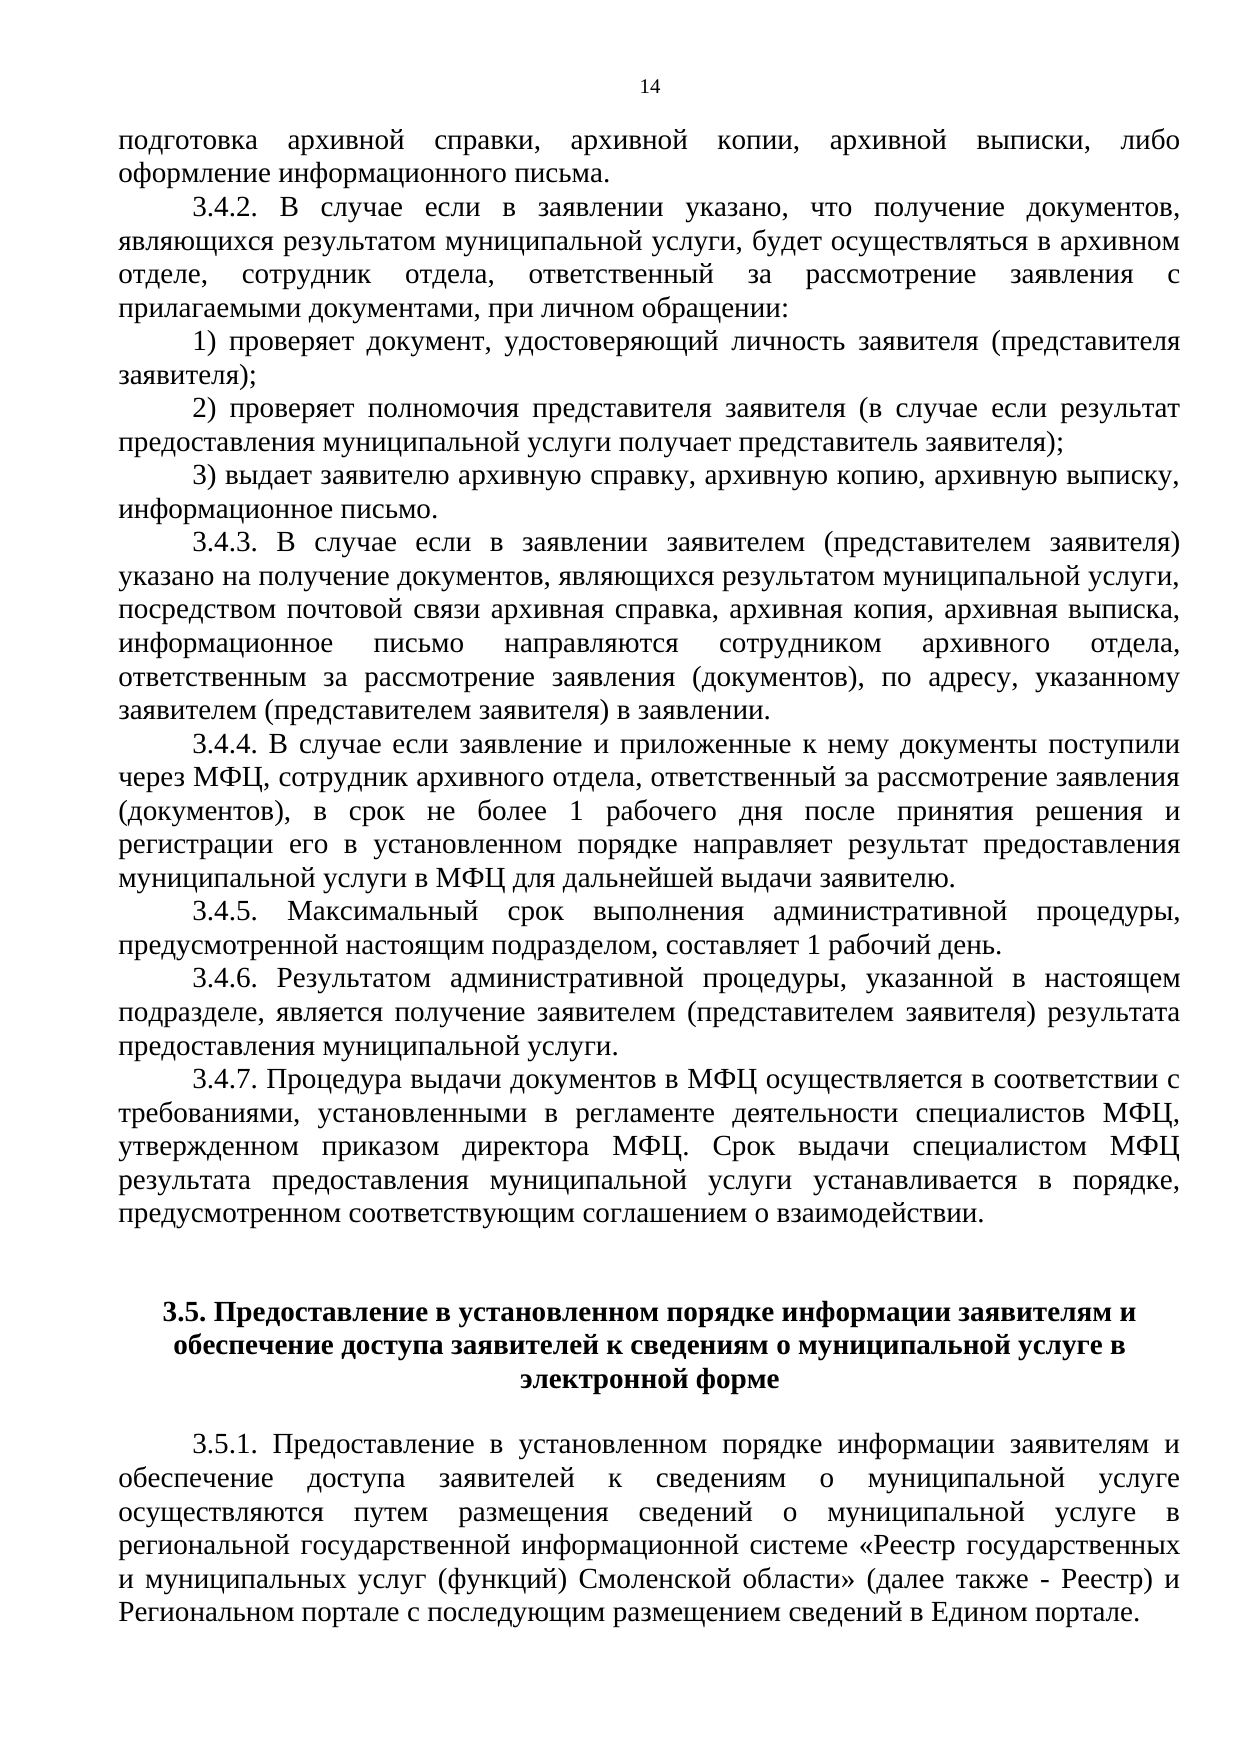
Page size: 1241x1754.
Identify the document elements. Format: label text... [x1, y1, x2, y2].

text 3.4.5. Максимальный срок выполнения административной процедуры, предусмотренной настоящим подразделом, составляет 1 рабочий день. [118, 893, 1181, 961]
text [118, 122, 1181, 189]
text 3) выдает заявителю архивную справку, архивную копию, архивную выписку, информационное письмо. [118, 457, 1181, 524]
text 1) проверяет документ, удостоверяющий личность заявителя (представителя заявителя); [118, 323, 1181, 390]
text 3.4.6. Результатом административной процедуры, указанной в настоящем подразделе, является получение заявителем (представителем заявителя) результата предоставления муниципальной услуги. [118, 961, 1181, 1061]
text 3.4.2. В случае если в заявлении указано, что получение документов, являющихся результатом муниципальной услуги, будет осуществляться в архивном отделе, сотрудник отдела, ответственный за рассмотрение заявления с прилагаемыми документами, при личном обращении: [118, 189, 1181, 323]
text 3.4.3. В случае если в заявлении заявителем (представителем заявителя) указано на получение документов, являющихся результатом муниципальной услуги, посредством почтовой связи архивная справка, архивная копия, архивная выписка, информационное письмо направляются сотрудником архивного отдела, ответственным за рассмотрение заявления (документов), по адресу, указанному заявителем (представителем заявителя) в заявлении. [118, 524, 1181, 726]
text 3.5. Предоставление в установленном порядке информации заявителям и обеспечение доступа заявителей к сведениям о муниципальной услуге в электронной форме [118, 1294, 1181, 1394]
text 3.4.4. В случае если заявление и приложенные к нему документы поступили через МФЦ, сотрудник архивного отдела, ответственный за рассмотрение заявления (документов), в срок не более 1 рабочего дня после принятия решения и регистрации его в установленном порядке направляет результат предоставления муниципальной услуги в МФЦ для дальнейшей выдачи заявителю. [118, 726, 1181, 893]
text 3.4.7. Процедура выдачи документов в МФЦ осуществляется в соответствии с требованиями, установленными в регламенте деятельности специалистов МФЦ, утвержденном приказом директора МФЦ. Срок выдачи специалистом МФЦ результата предоставления муниципальной услуги устанавливается в порядке, предусмотренном соответствующим соглашением о взаимодействии. [118, 1061, 1181, 1229]
text 3.5.1. Предоставление в установленном порядке информации заявителям и обеспечение доступа заявителей к сведениям о муниципальной услуге осуществляются путем размещения сведений о муниципальной услуге в региональной государственной информационной системе «Реестр государственных и муниципальных услуг (функций) Смоленской области» (далее также - Реестр) и Региональном портале с последующим размещением сведений в Едином портале. [118, 1427, 1181, 1628]
text 2) проверяет полномочия представителя заявителя (в случае если результат предоставления муниципальной услуги получает представитель заявителя); [118, 390, 1181, 457]
